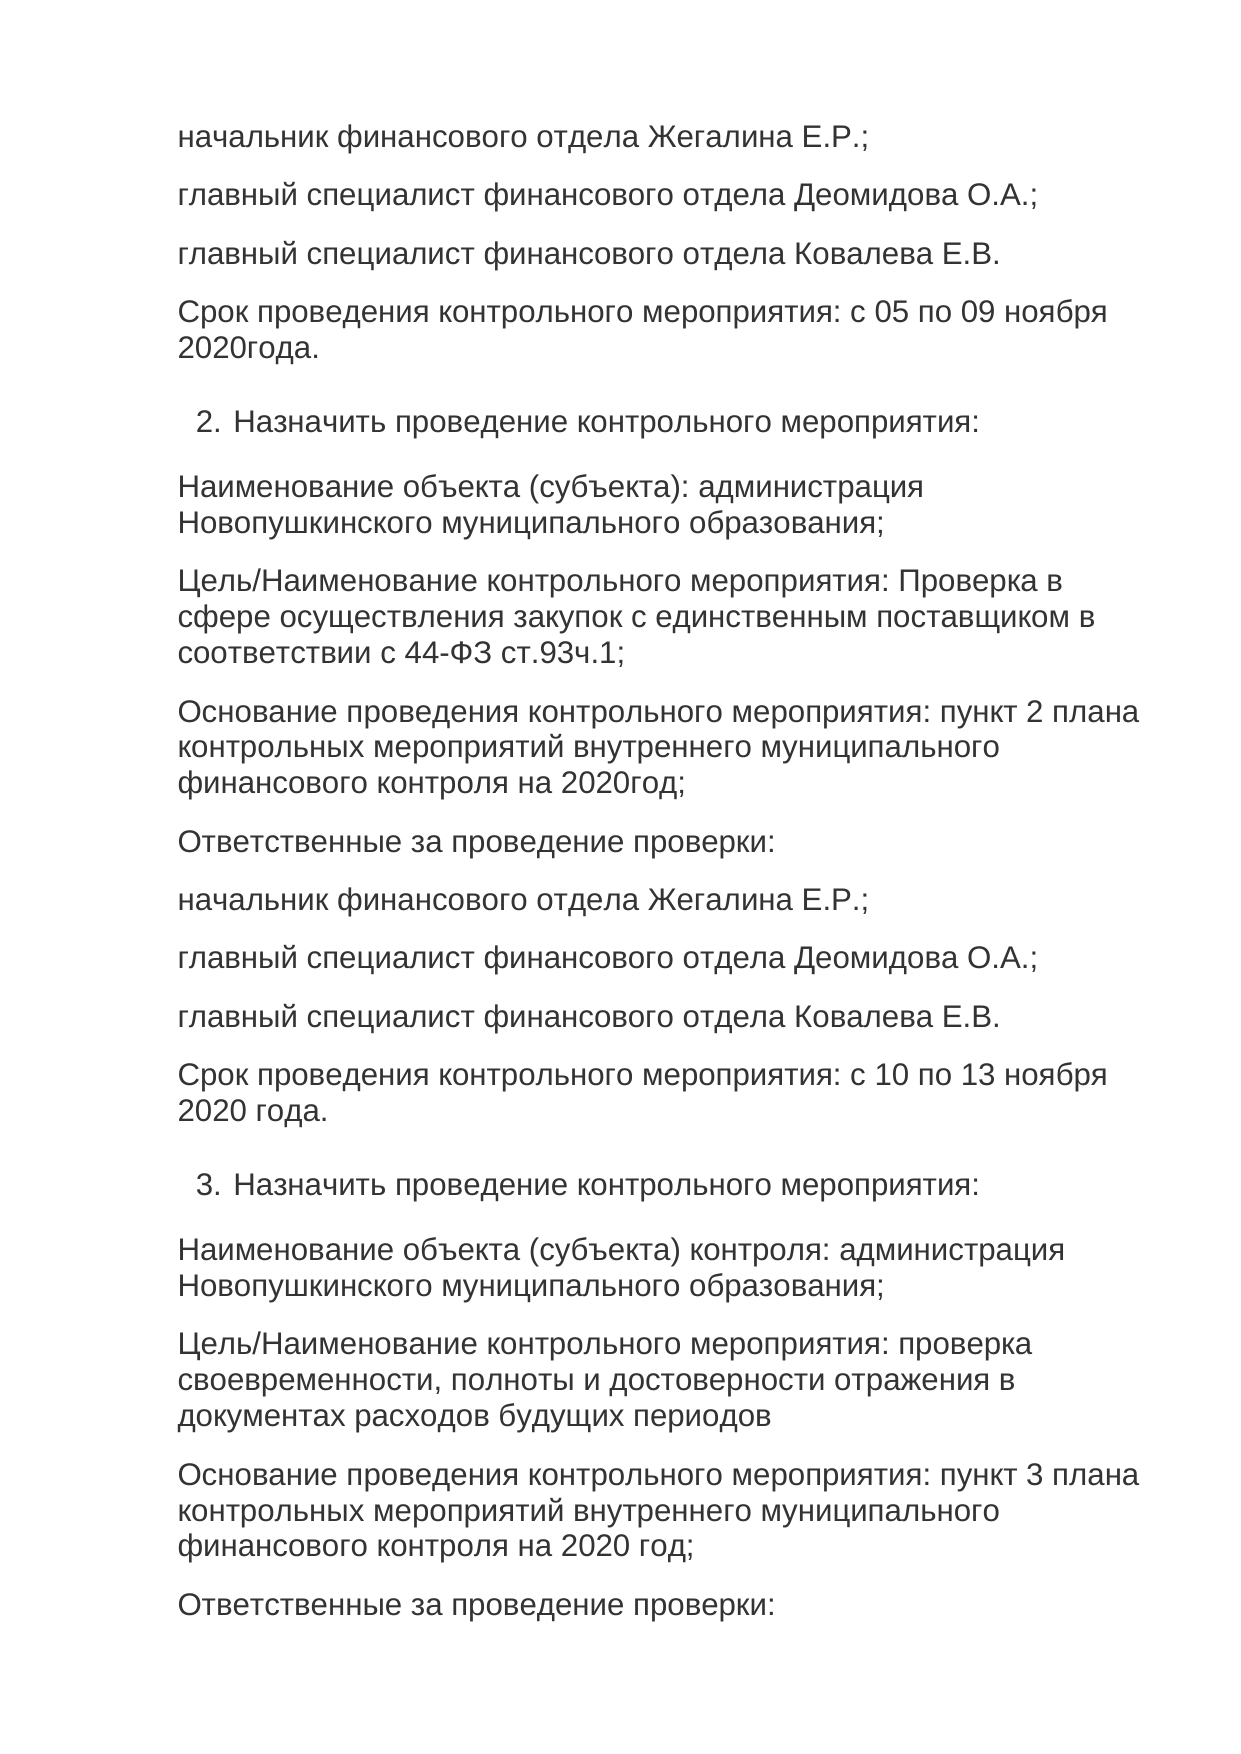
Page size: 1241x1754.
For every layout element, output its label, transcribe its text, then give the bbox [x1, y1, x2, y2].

text Ответственные за проведение проверки: [177, 1586, 1152, 1622]
text главный специалист финансового отдела Деомидова О.А.; [177, 176, 1152, 212]
text главный специалист финансового отдела Ковалева Е.В. [177, 235, 1152, 271]
list Назначить проведение контрольного мероприятия: [196, 1157, 1152, 1202]
text Основание проведения контрольного мероприятия: пункт 2 плана контрольных мероприятий внутреннего муниципального финансового контроля на 2020год; [177, 693, 1152, 800]
list Назначить проведение контрольного мероприятия: [196, 394, 1152, 439]
text Цель/Наименование контрольного мероприятия: проверка своевременности, полноты и достоверности отражения в документах расходов будущих периодов [177, 1325, 1152, 1433]
text Цель/Наименование контрольного мероприятия: Проверка в сфере осуществления закупок с единственным поставщиком в соответствии с 44-ФЗ ст.93ч.1; [177, 562, 1152, 670]
text начальник финансового отдела Жегалина Е.Р.; [177, 118, 1152, 154]
text Ответственные за проведение проверки: [177, 823, 1152, 859]
text Наименование объекта (субъекта): администрация Новопушкинского муниципального образования; [177, 468, 1152, 540]
text Срок проведения контрольного мероприятия: с 05 по 09 ноября 2020года. [177, 293, 1152, 365]
text Срок проведения контрольного мероприятия: с 10 по 13 ноября 2020 года. [177, 1056, 1152, 1128]
text главный специалист финансового отдела Деомидова О.А.; [177, 939, 1152, 975]
text Наименование объекта (субъекта) контроля: администрация Новопушкинского муниципального образования; [177, 1231, 1152, 1303]
text начальник финансового отдела Жегалина Е.Р.; [177, 881, 1152, 917]
text главный специалист финансового отдела Ковалева Е.В. [177, 998, 1152, 1034]
text Основание проведения контрольного мероприятия: пункт 3 плана контрольных мероприятий внутреннего муниципального финансового контроля на 2020 год; [177, 1456, 1152, 1563]
